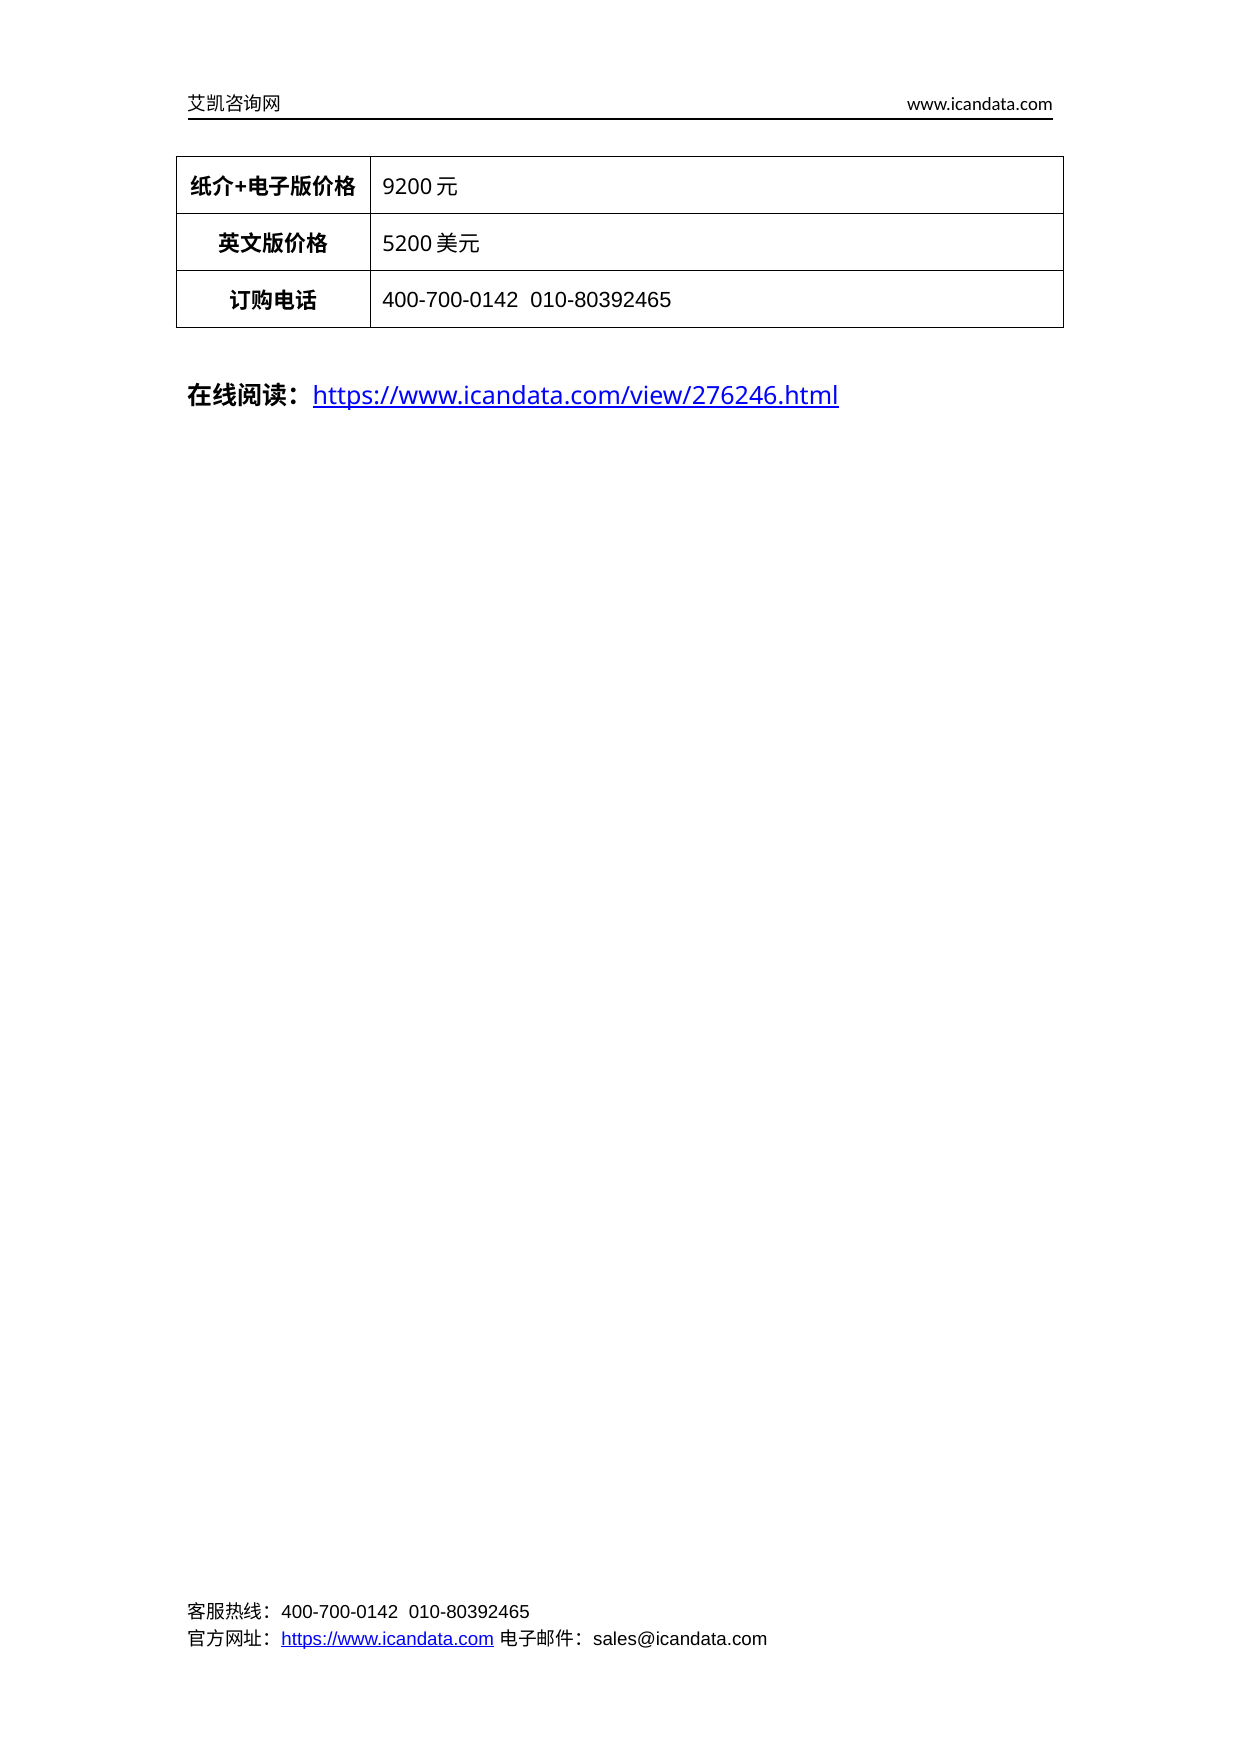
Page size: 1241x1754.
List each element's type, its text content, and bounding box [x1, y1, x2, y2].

text 在线阅读：https://www.icandata.com/view/276246.html [187, 361, 1053, 426]
table_cell 英文版价格 [177, 214, 370, 270]
table_cell 5200美元 [371, 214, 1063, 270]
table_cell 9200元 [371, 157, 1063, 213]
table_cell 纸介+电子版价格 [177, 157, 370, 213]
table_cell 400-700-0142 010-80392465 [371, 271, 1063, 327]
table_cell 订购电话 [177, 271, 370, 327]
